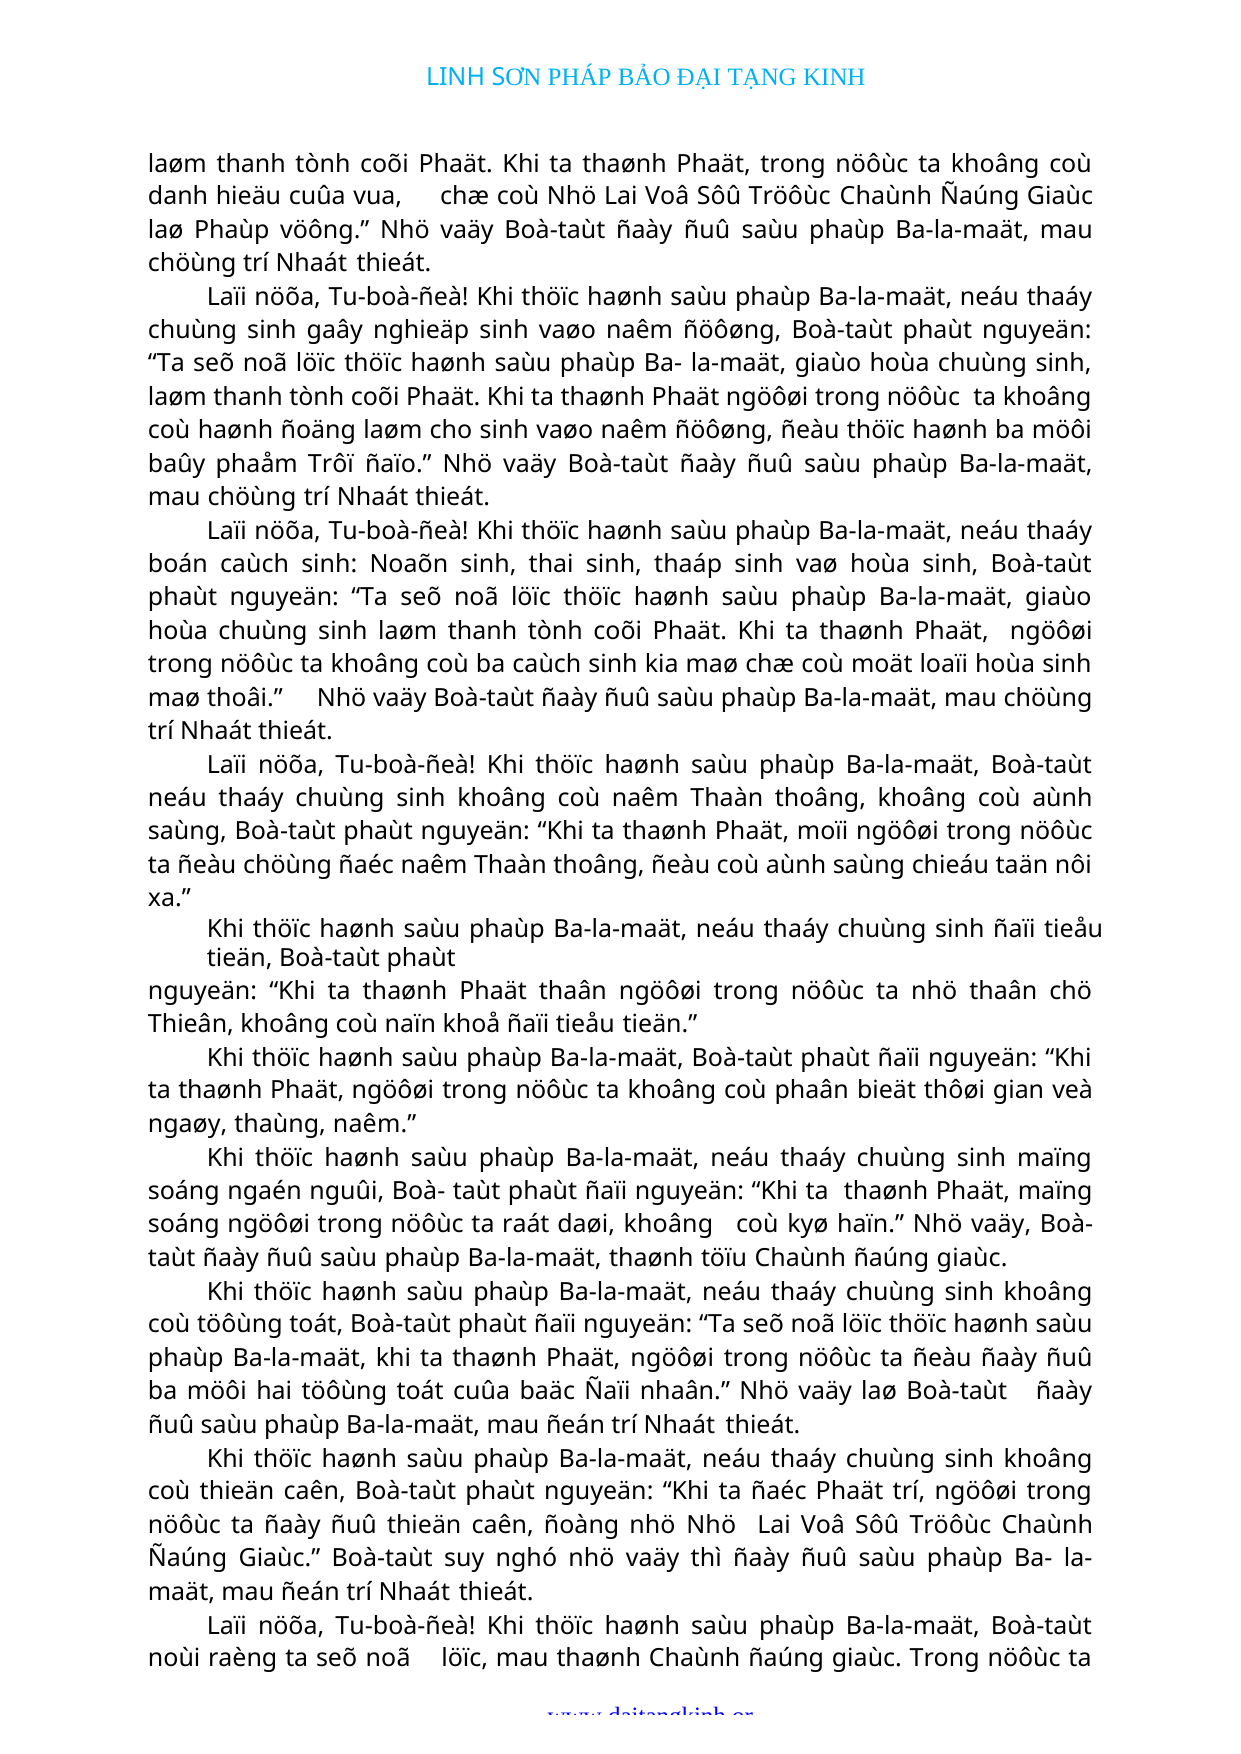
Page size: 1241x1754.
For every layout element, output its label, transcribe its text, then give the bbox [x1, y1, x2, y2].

text Laïi nöõa, Tu-boà-ñeà! Khi thöïc haønh saùu phaùp Ba-la-maät, neáu thaáy chuùng sinh gaây nghieäp sinh vaøo naêm ñöôøng, Boà-taùt phaùt nguyeän: “Ta seõ noã löïc thöïc haønh saùu phaùp Ba- la-maät, giaùo hoùa chuùng sinh, laøm thanh tònh coõi Phaät. Khi ta thaønh Phaät ngöôøi trong nöôùc ta khoâng coù haønh ñoäng laøm cho sinh vaøo naêm ñöôøng, ñeàu thöïc haønh ba möôi baûy phaåm Trôï ñaïo.” Nhö vaäy Boà-taùt ñaày ñuû saùu phaùp Ba-la-maät, mau chöùng trí Nhaát thieát. [148, 279, 1093, 513]
text Khi thöïc haønh saùu phaùp Ba-la-maät, Boà-taùt phaùt ñaïi nguyeän: “Khi ta thaønh Phaät, ngöôøi trong nöôùc ta khoâng coù phaân bieät thôøi gian veà ngaøy, thaùng, naêm.” [148, 1039, 1093, 1139]
text nguyeän: “Khi ta thaønh Phaät thaân ngöôøi trong nöôùc ta nhö thaân chö Thieân, khoâng coù naïn khoå ñaïi tieåu tieän.” [148, 973, 1093, 1039]
text Laïi nöõa, Tu-boà-ñeà! Khi thöïc haønh saùu phaùp Ba-la-maät, neáu thaáy boán caùch sinh: Noaõn sinh, thai sinh, thaáp sinh vaø hoùa sinh, Boà-taùt phaùt nguyeän: “Ta seõ noã löïc thöïc haønh saùu phaùp Ba-la-maät, giaùo hoùa chuùng sinh laøm thanh tònh coõi Phaät. Khi ta thaønh Phaät, ngöôøi trong nöôùc ta khoâng coù ba caùch sinh kia maø chæ coù moät loaïi hoùa sinh maø thoâi.” Nhö vaäy Boà-taùt ñaày ñuû saùu phaùp Ba-la-maät, mau chöùng trí Nhaát thieát. [148, 513, 1093, 747]
text Khi thöïc haønh saùu phaùp Ba-la-maät, neáu thaáy chuùng sinh khoâng coù töôùng toát, Boà-taùt phaùt ñaïi nguyeän: “Ta seõ noã löïc thöïc haønh saùu phaùp Ba-la-maät, khi ta thaønh Phaät, ngöôøi trong nöôùc ta ñeàu ñaày ñuû ba möôi hai töôùng toát cuûa baäc Ñaïi nhaân.” Nhö vaäy laø Boà-taùt ñaày ñuû saùu phaùp Ba-la-maät, mau ñeán trí Nhaát thieát. [148, 1273, 1093, 1440]
text Khi thöïc haønh saùu phaùp Ba-la-maät, neáu thaáy chuùng sinh maïng soáng ngaén nguûi, Boà- taùt phaùt ñaïi nguyeän: “Khi ta thaønh Phaät, maïng soáng ngöôøi trong nöôùc ta raát daøi, khoâng coù kyø haïn.” Nhö vaäy, Boà-taùt ñaày ñuû saùu phaùp Ba-la-maät, thaønh töïu Chaùnh ñaúng giaùc. [148, 1139, 1093, 1273]
text Khi thöïc haønh saùu phaùp Ba-la-maät, neáu thaáy chuùng sinh khoâng coù thieän caên, Boà-taùt phaùt nguyeän: “Khi ta ñaéc Phaät trí, ngöôøi trong nöôùc ta ñaày ñuû thieän caên, ñoàng nhö Nhö Lai Voâ Sôû Tröôùc Chaùnh Ñaúng Giaùc.” Boà-taùt suy nghó nhö vaäy thì ñaày ñuû saùu phaùp Ba- la-maät, mau ñeán trí Nhaát thieát. [148, 1440, 1093, 1607]
text laøm thanh tònh coõi Phaät. Khi ta thaønh Phaät, trong nöôùc ta khoâng coù danh hieäu cuûa vua, chæ coù Nhö Lai Voâ Sôû Tröôùc Chaùnh Ñaúng Giaùc laø Phaùp vöông.” Nhö vaäy Boà-taùt ñaày ñuû saùu phaùp Ba-la-maät, mau chöùng trí Nhaát thieát. [148, 145, 1093, 279]
text Khi thöïc haønh saùu phaùp Ba-la-maät, neáu thaáy chuùng sinh ñaïi tieåu tieän, Boà-taùt phaùt [207, 914, 1105, 972]
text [148, 1607, 1093, 1674]
text Laïi nöõa, Tu-boà-ñeà! Khi thöïc haønh saùu phaùp Ba-la-maät, Boà-taùt neáu thaáy chuùng sinh khoâng coù naêm Thaàn thoâng, khoâng coù aùnh saùng, Boà-taùt phaùt nguyeän: “Khi ta thaønh Phaät, moïi ngöôøi trong nöôùc ta ñeàu chöùng ñaéc naêm Thaàn thoâng, ñeàu coù aùnh saùng chieáu taän nôi xa.” [148, 747, 1093, 914]
